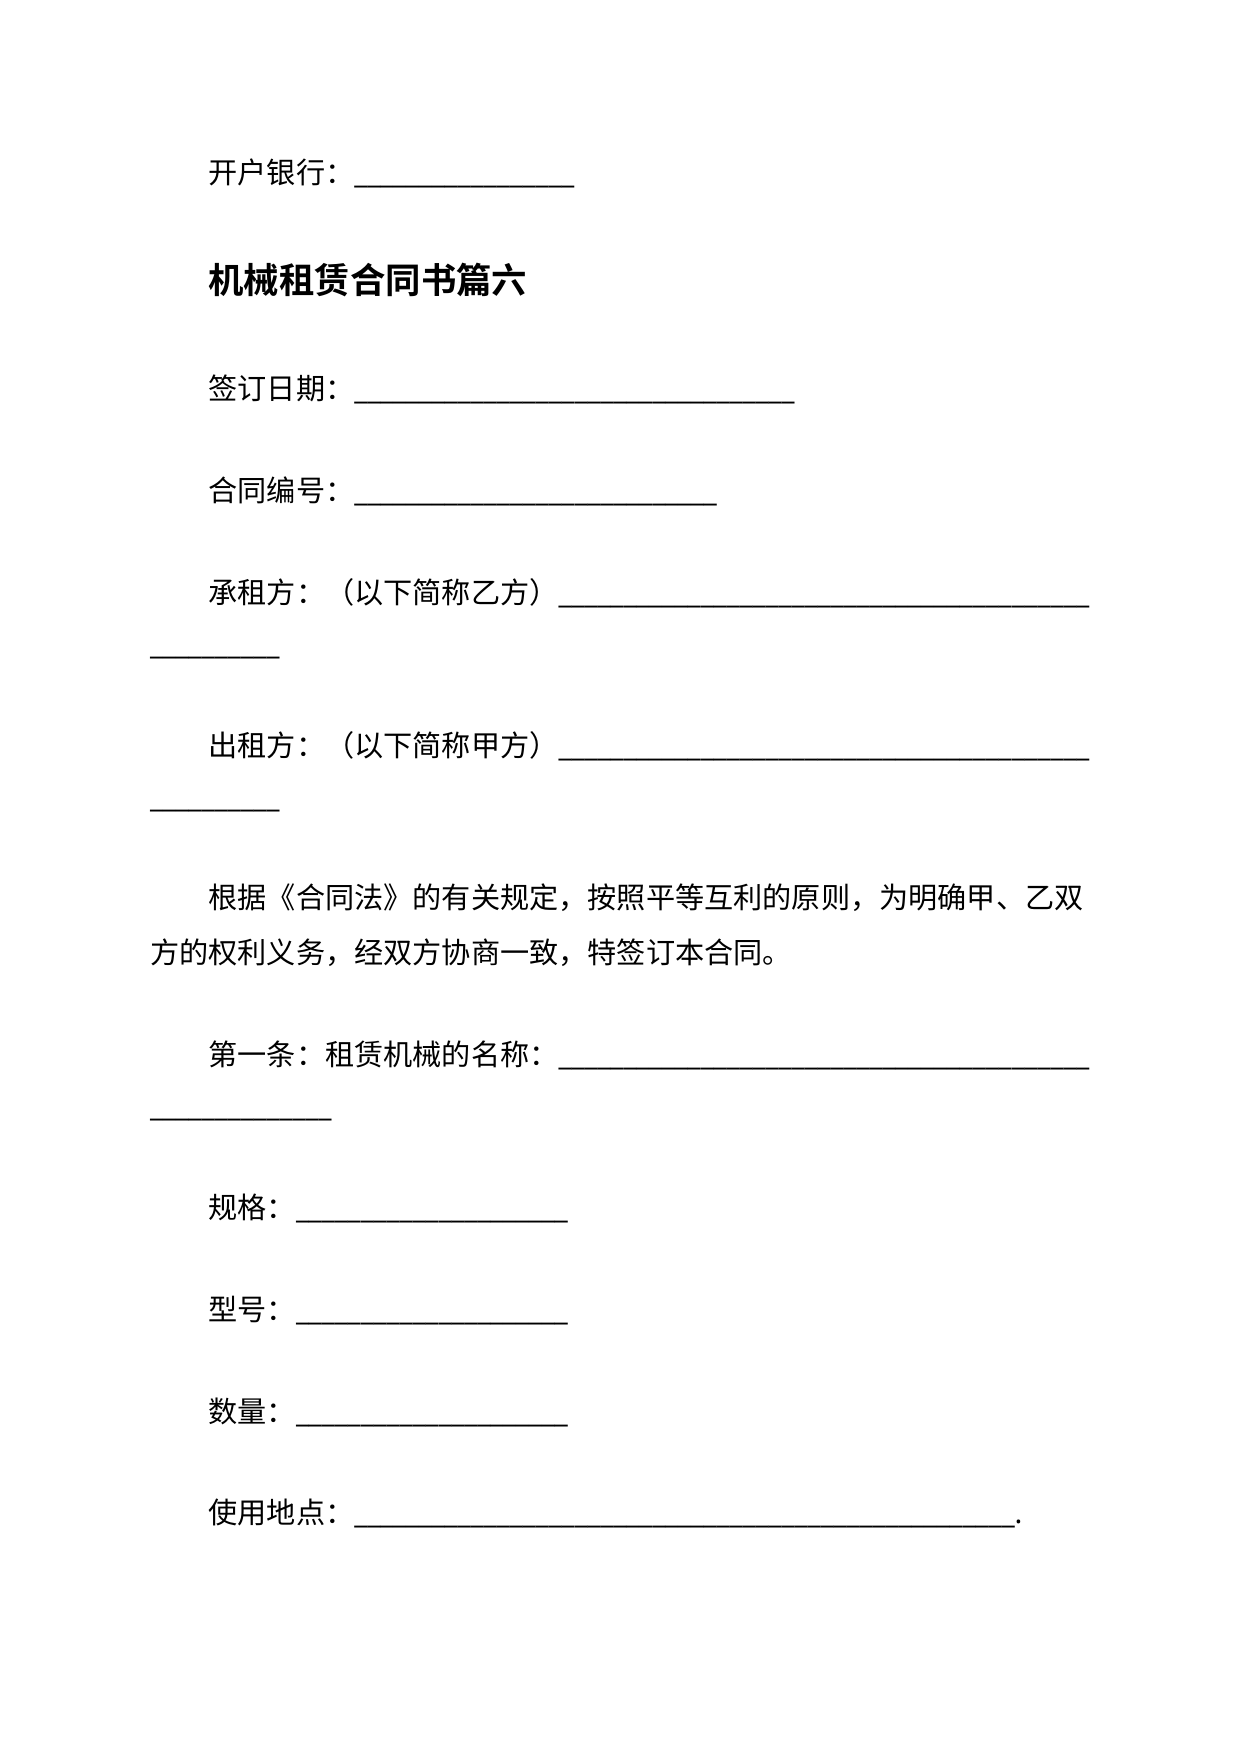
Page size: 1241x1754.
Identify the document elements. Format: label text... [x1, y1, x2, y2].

text 承租方：（以下简称乙方）___________________________________________________ [150, 569, 1090, 663]
text 数量：_____________________ [150, 1388, 1090, 1431]
text 出租方：（以下简称甲方）___________________________________________________ [150, 722, 1090, 816]
text 根据《合同法》的有关规定，按照平等互利的原则，为明确甲、乙双方的权利义务，经双方协商一致，特签订本合同。 [150, 875, 1090, 972]
text 使用地点：___________________________________________________. [150, 1490, 1090, 1532]
text 规格：_____________________ [150, 1184, 1090, 1227]
text 机械租赁合同书篇六 [150, 252, 1090, 303]
text 签订日期：__________________________________ [150, 365, 1090, 408]
text 第一条：租赁机械的名称：_______________________________________________________ [150, 1031, 1090, 1125]
text 开户银行：_________________ [150, 150, 1090, 192]
text 型号：_____________________ [150, 1286, 1090, 1328]
text 合同编号：____________________________ [150, 467, 1090, 510]
